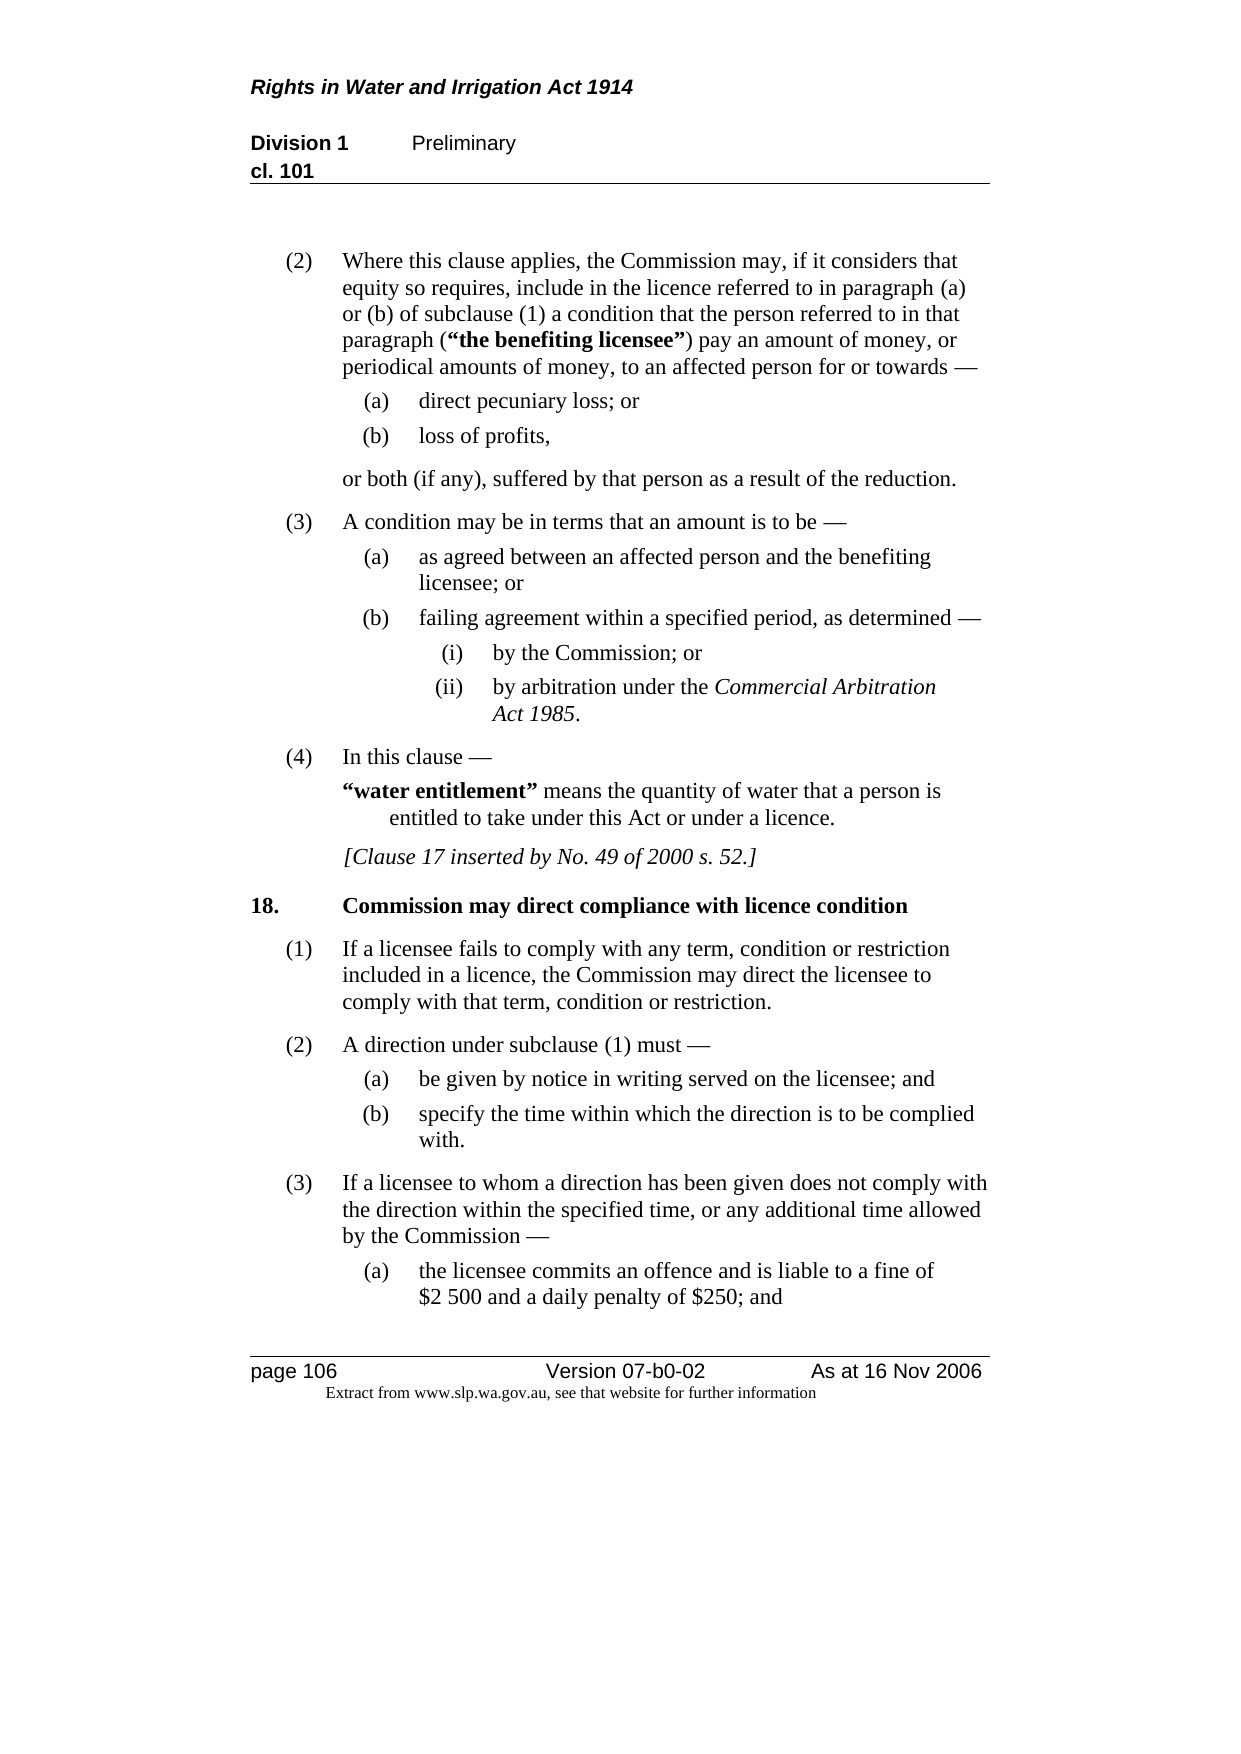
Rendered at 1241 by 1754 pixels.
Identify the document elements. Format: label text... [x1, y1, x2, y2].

text (i) by the Commission; or [250, 639, 990, 665]
text “water entitlement” means the quantity of water that a person is entitled to take under this Act or under a licence. [250, 777, 990, 830]
text (3) A condition may be in terms that an amount is to be — [250, 508, 990, 535]
text (2) A direction under subclause (1) must — [250, 1031, 990, 1057]
text (4) In this clause — [250, 743, 990, 769]
text (b) specify the time within which the direction is to be complied with. [250, 1100, 990, 1153]
text (3) If a licensee to whom a direction has been given does not comply with the direction within the specified time, or any additional time allowed by the Commission — [250, 1169, 990, 1248]
text (1) If a licensee fails to comply with any term, condition or restriction included in a licence, the Commission may direct the licensee to comply with that term, condition or restriction. [250, 935, 990, 1014]
text (ii) by arbitration under the Commercial Arbitration Act 1985. [250, 673, 990, 726]
text or both (if any), suffered by that person as a result of the reduction. [250, 465, 990, 492]
text (a) direct pecuniary loss; or [250, 388, 990, 414]
text (b) loss of profits, [250, 422, 990, 449]
text (a) the licensee commits an offence and is liable to a fine of $2 500 and a daily penalty of $250; and [250, 1257, 990, 1309]
text (2) Where this clause applies, the Commission may, if it considers that equity so requires, include in the licence referred to in paragraph (a) or (b) of subclause (1) a condition that the person referred to in that paragraph (“the benefiting licensee”) pay an amount of money, or periodical amounts of money, to an affected person for or towards — [250, 247, 990, 379]
subtitle 18. Commission may direct compliance with licence condition [250, 892, 990, 918]
text (a) as agreed between an affected person and the benefiting licensee; or [250, 543, 990, 596]
text [Clause 17 inserted by No. 49 of 2000 s. 52.] [250, 843, 990, 869]
text (b) failing agreement within a specified period, as determined — [250, 604, 990, 630]
text (a) be given by notice in writing served on the licensee; and [250, 1065, 990, 1092]
